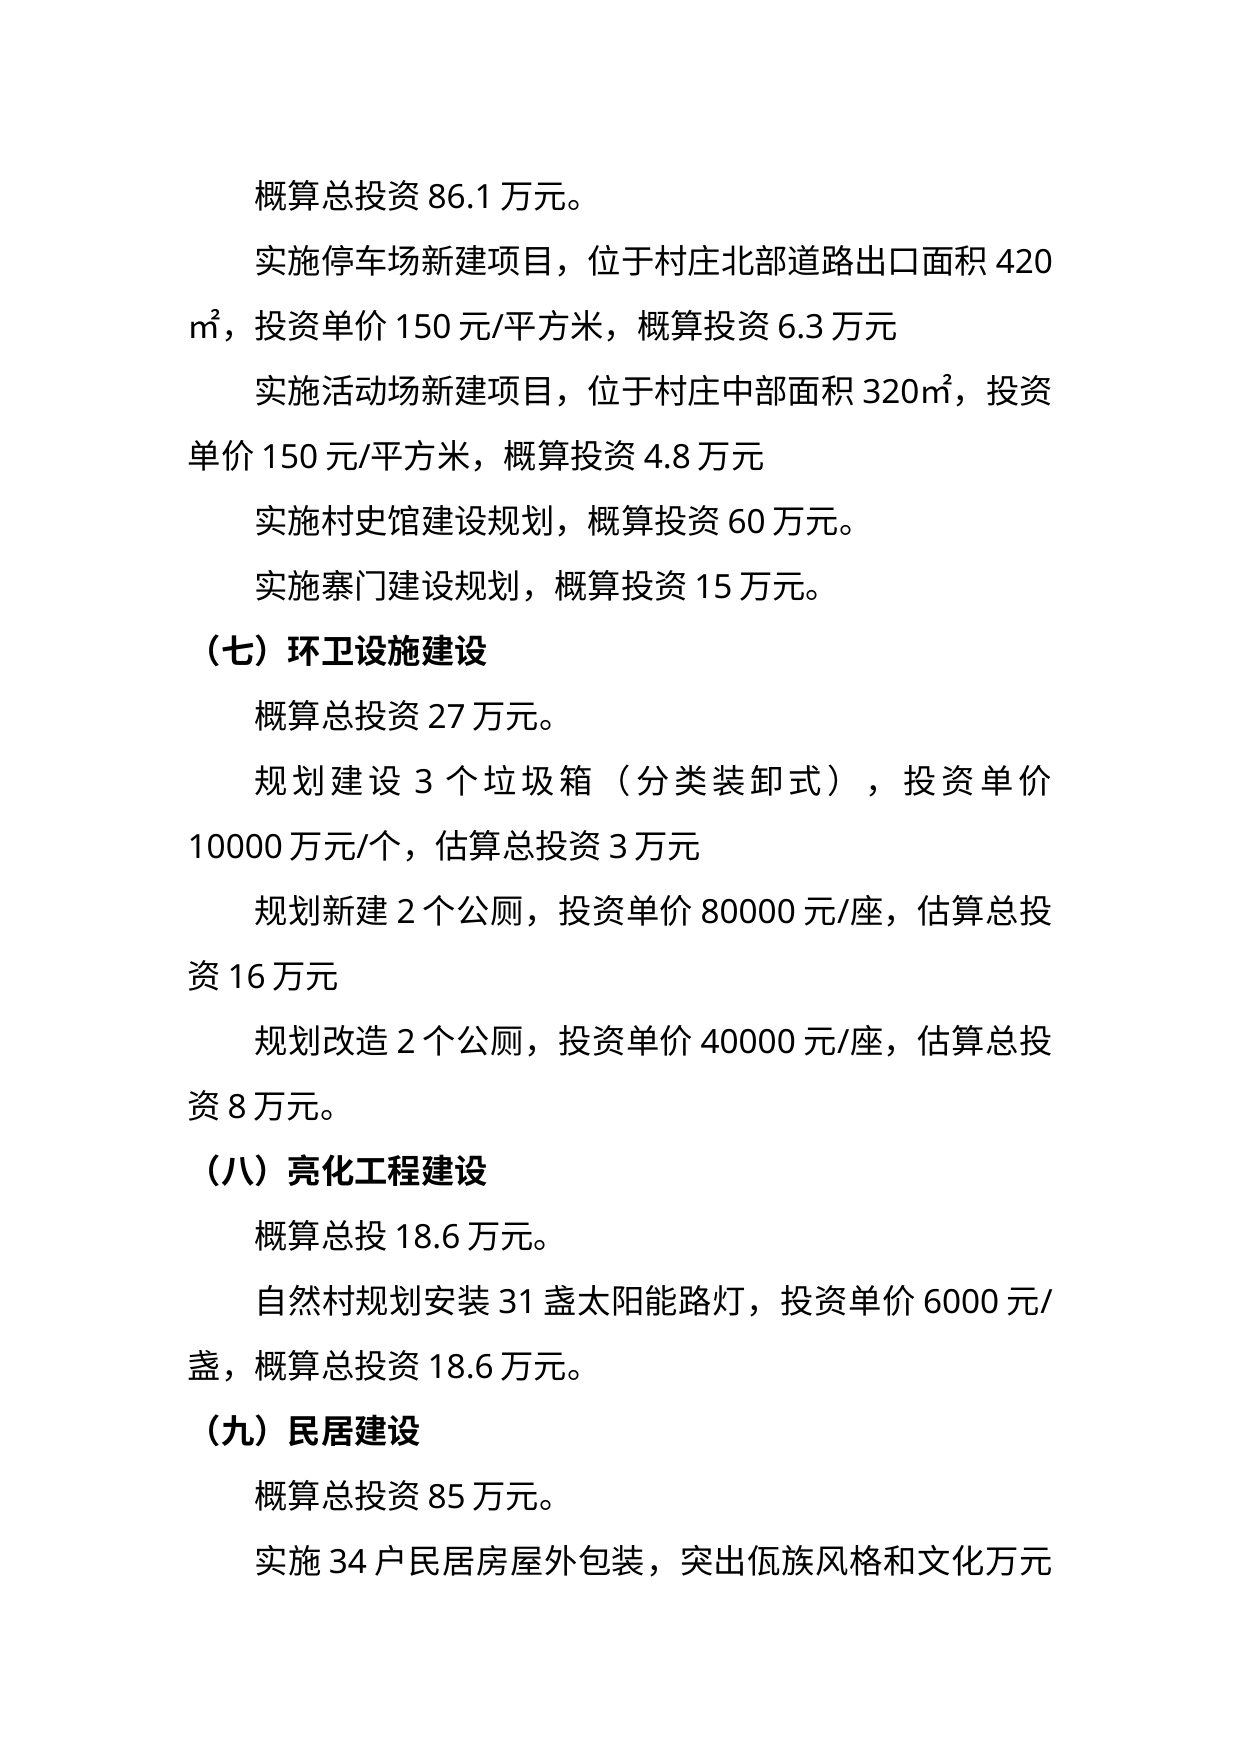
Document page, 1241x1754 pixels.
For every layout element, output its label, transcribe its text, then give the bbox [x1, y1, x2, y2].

text 实施村史馆建设规划，概算投资60万元。 [187, 487, 1053, 552]
list 亮化工程建设 [187, 1137, 1053, 1202]
text 规划建设3个垃圾箱（分类装卸式），投资单价10000万元/个，估算总投资3万元 [187, 747, 1053, 877]
text 概算总投资85万元。 [187, 1462, 1053, 1527]
text 实施寨门建设规划，概算投资15万元。 [187, 552, 1053, 617]
text 概算总投18.6万元。 [187, 1202, 1053, 1267]
text 规划改造2个公厕，投资单价40000元/座，估算总投资8万元。 [187, 1007, 1053, 1137]
list 民居建设 [187, 1397, 1053, 1462]
text 规划新建2个公厕，投资单价80000元/座，估算总投资16万元 [187, 877, 1053, 1007]
text 实施活动场新建项目，位于村庄中部面积320㎡，投资单价150元/平方米，概算投资4.8万元 [187, 357, 1053, 487]
text 自然村规划安装31盏太阳能路灯，投资单价6000元/盏，概算总投资18.6万元。 [187, 1267, 1053, 1397]
text 概算总投资27万元。 [187, 682, 1053, 747]
text 实施停车场新建项目，位于村庄北部道路出口面积420㎡，投资单价150元/平方米，概算投资6.3万元 [187, 227, 1053, 357]
list 环卫设施建设 [187, 617, 1053, 682]
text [187, 1527, 1053, 1592]
text 概算总投资86.1万元。 [187, 162, 1053, 227]
